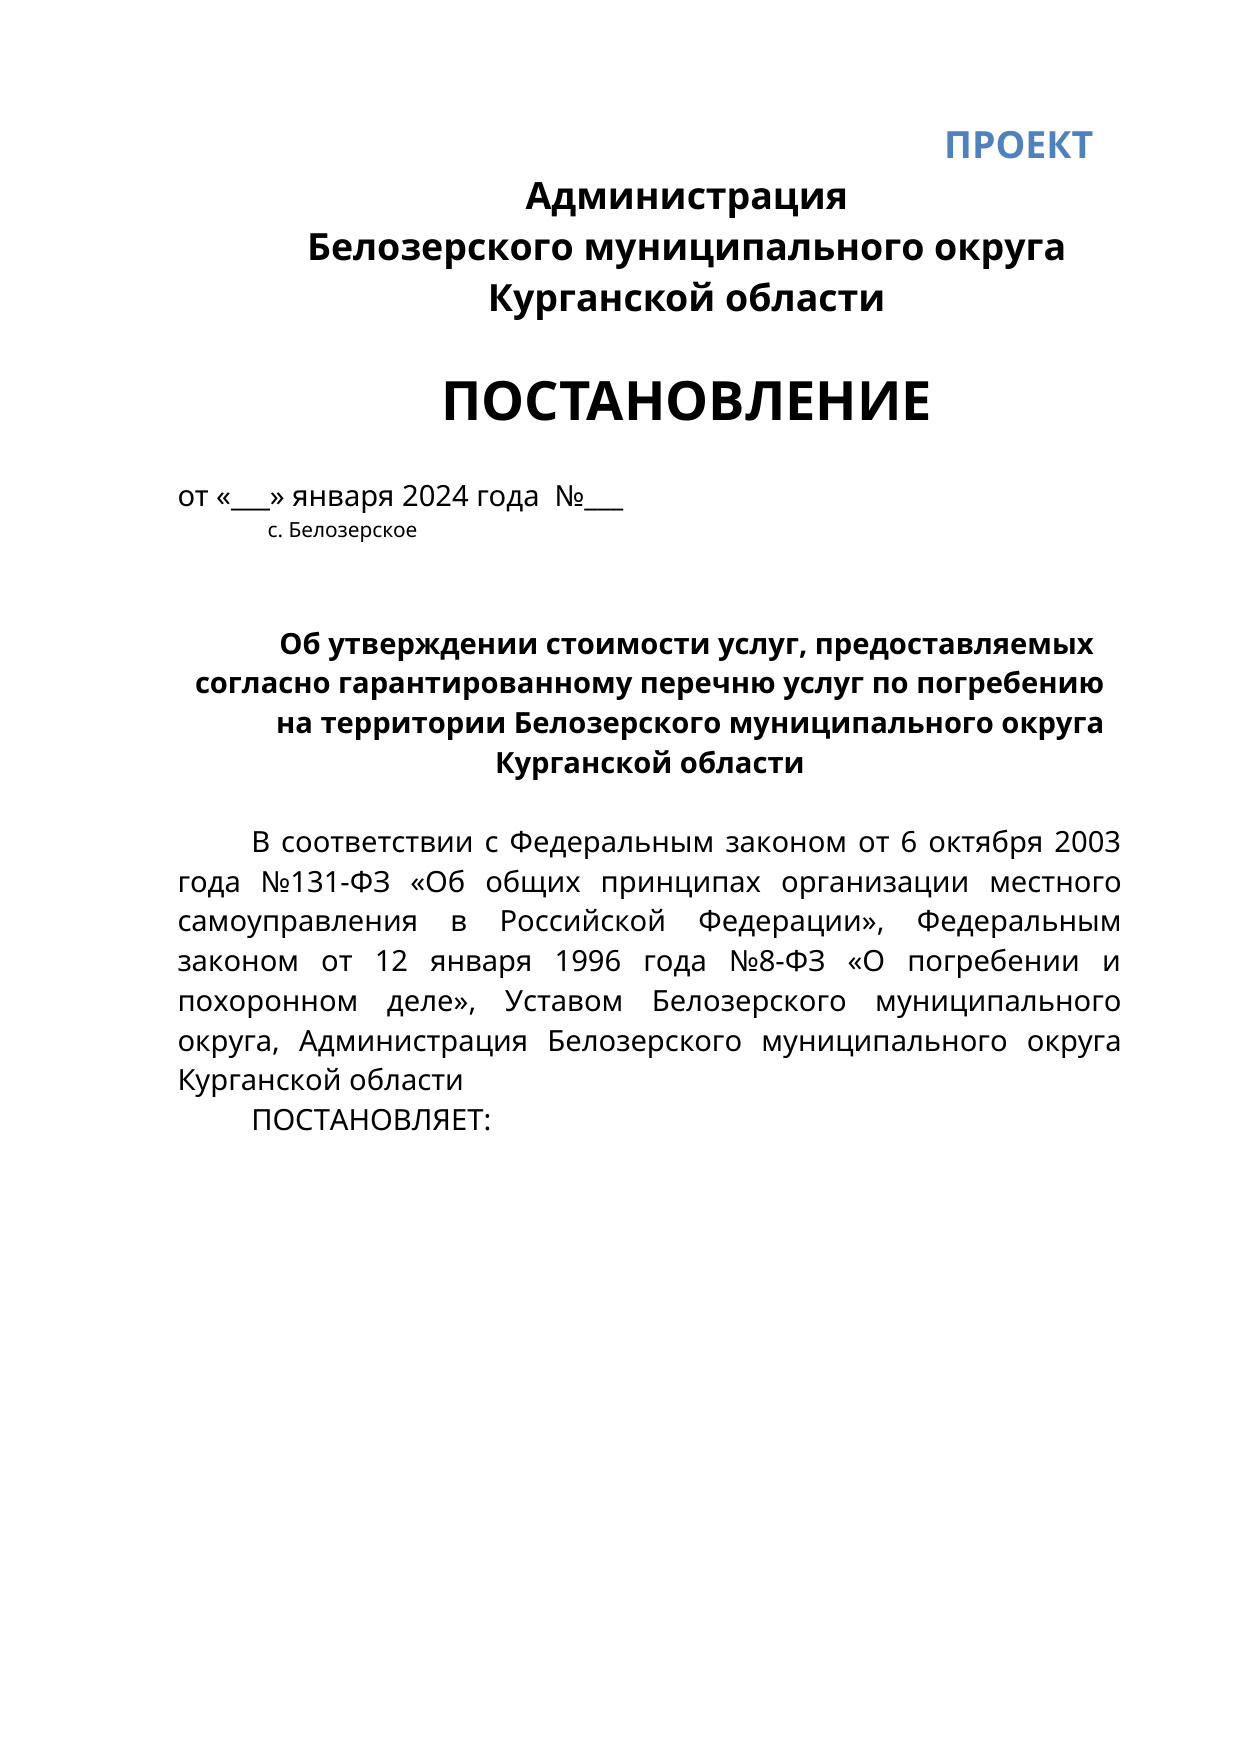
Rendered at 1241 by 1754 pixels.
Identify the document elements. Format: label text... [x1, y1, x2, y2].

text на территории Белозерского муниципального округа Курганской области [177, 702, 1122, 782]
text с. Белозерское [177, 515, 1122, 543]
text Об утверждении стоимости услуг, предоставляемых согласно гарантированному перечню услуг по погребению [177, 623, 1122, 702]
text ПРОЕКТ [841, 118, 1122, 169]
text Администрация [177, 169, 1122, 220]
text ПОСТАНОВЛЕНИЕ [177, 362, 1122, 436]
text ПОСТАНОВЛЯЕТ: [177, 1099, 1122, 1139]
text от «___» января 2024 года №___ [177, 475, 1122, 515]
text В соответствии с Федеральным законом от 6 октября 2003 года №131-ФЗ «Об общих принципах организации местного самоуправления в Российской Федерации», Федеральным законом от 12 января 1996 года №8-ФЗ «О погребении и похоронном деле», Уставом Белозерского муниципального округа, Администрация Белозерского муниципального округа Курганской области [177, 821, 1122, 1099]
text Белозерского муниципального округа [177, 220, 1122, 271]
text Курганской области [177, 271, 1122, 322]
